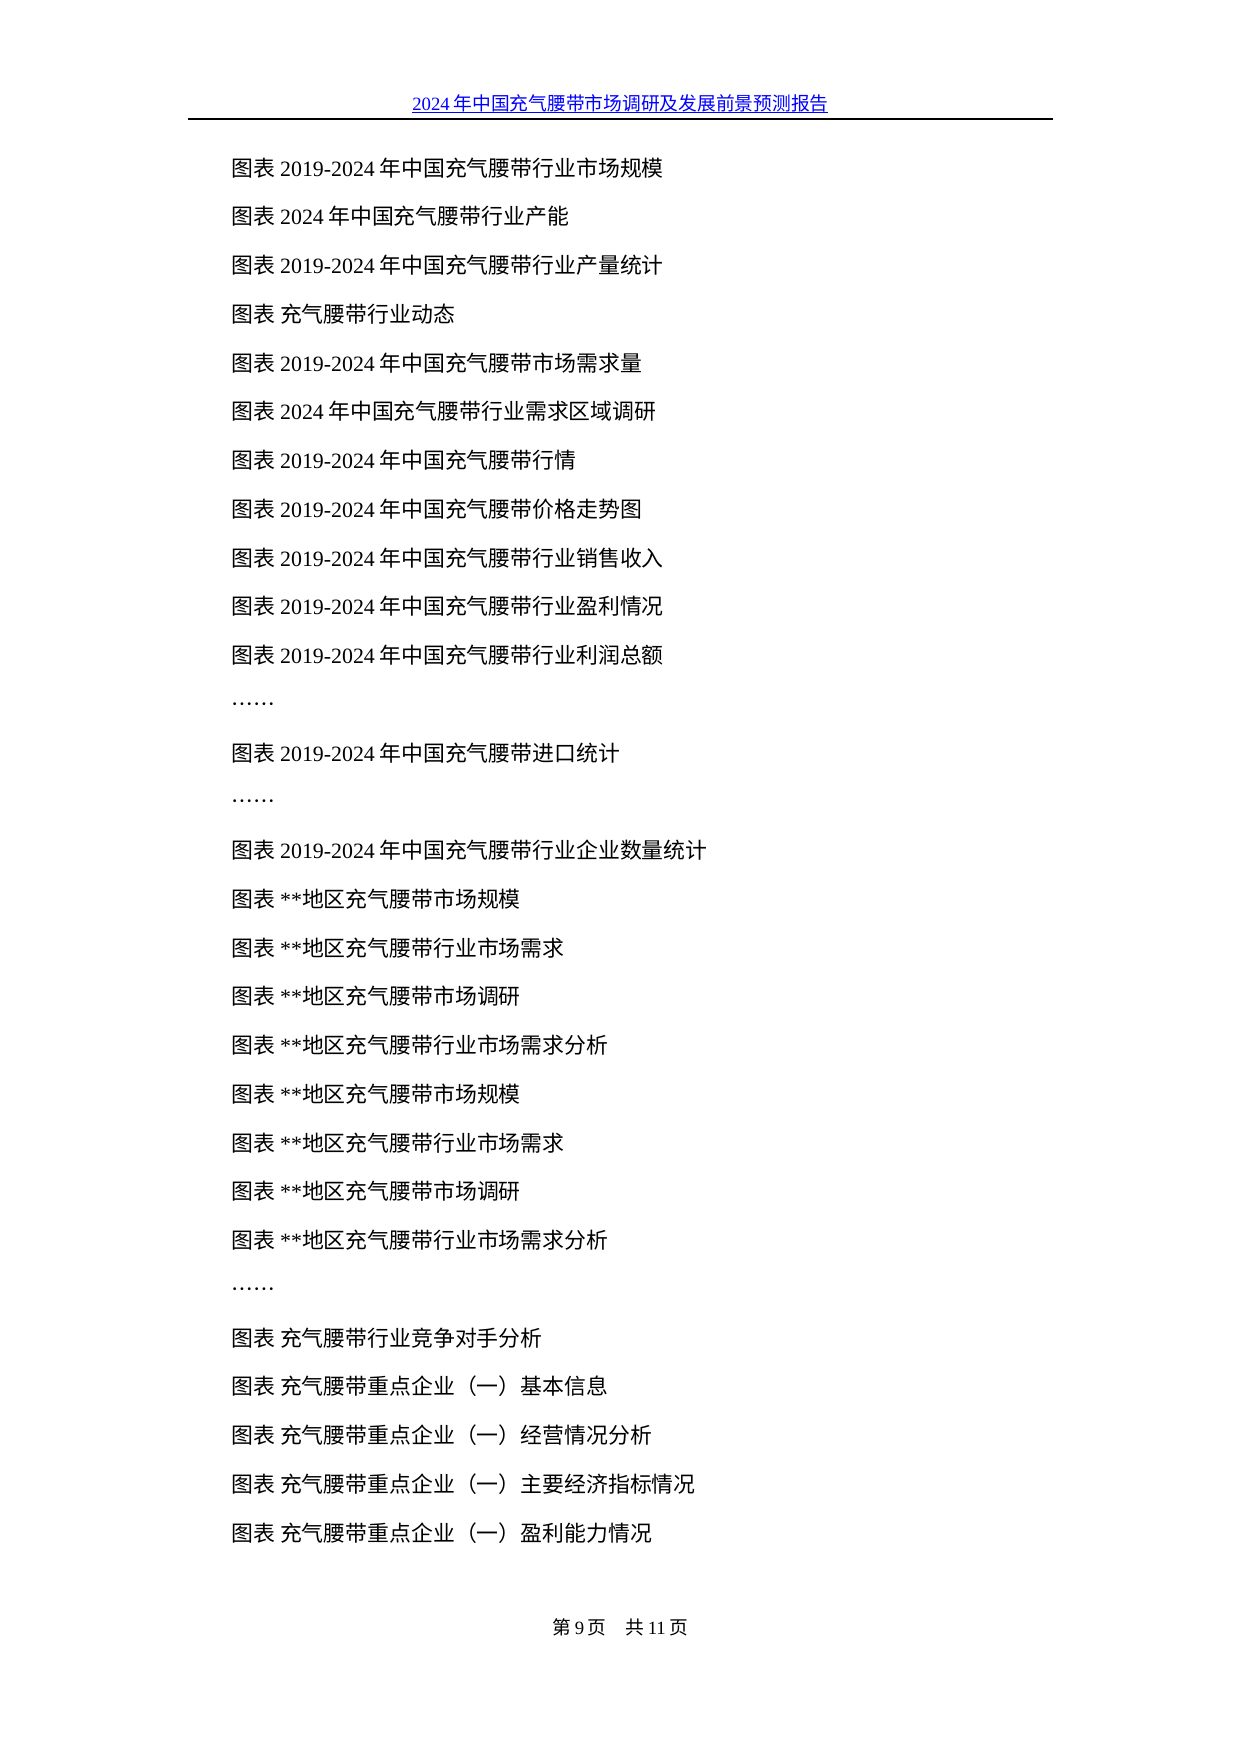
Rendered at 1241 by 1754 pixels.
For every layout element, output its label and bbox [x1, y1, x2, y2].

text [187, 150, 1053, 1548]
